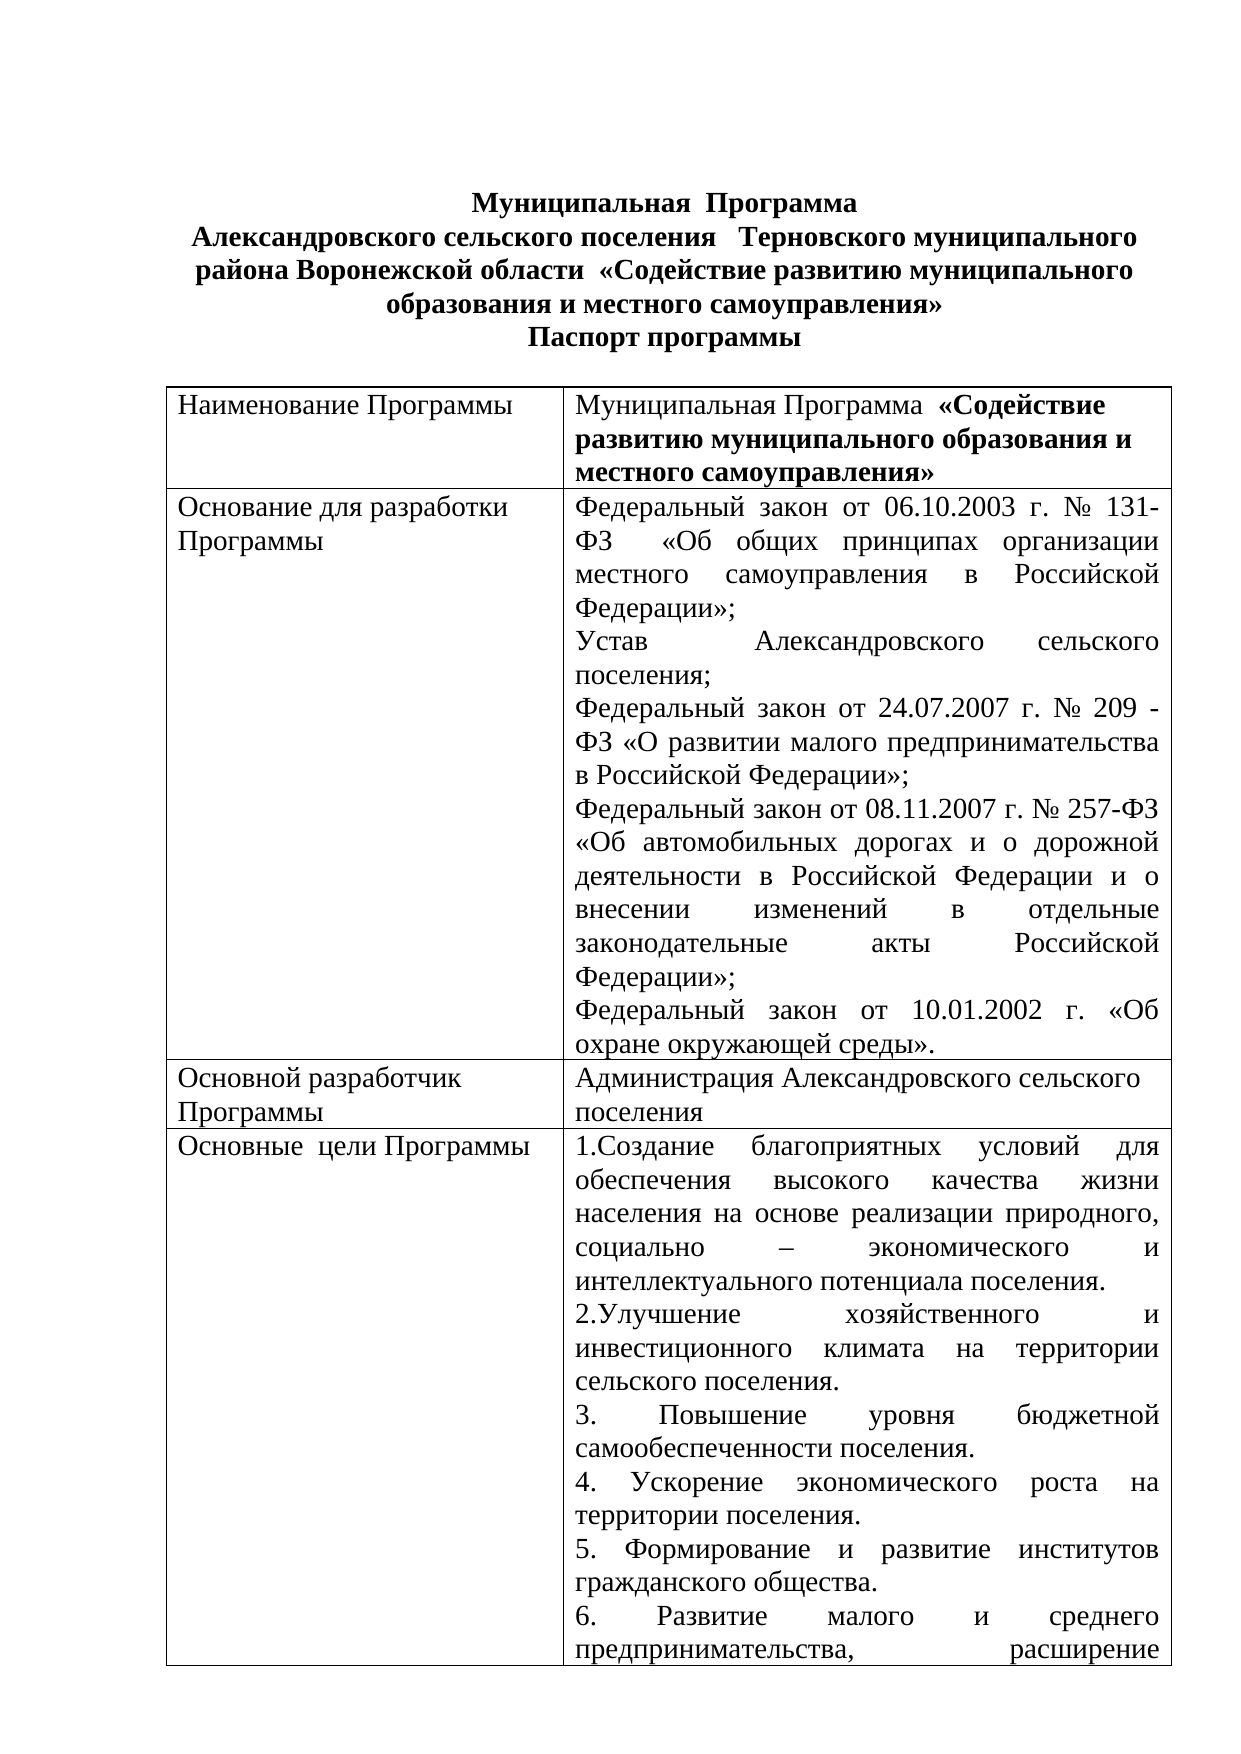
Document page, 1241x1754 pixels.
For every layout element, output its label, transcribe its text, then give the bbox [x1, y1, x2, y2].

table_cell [167, 1129, 563, 1665]
table_header Наименование Программы [167, 388, 563, 488]
table_cell Администрация Александровского сельского поселения [564, 1060, 1171, 1127]
table_cell Федеральный закон от 06.10.2003 г. № 131- ФЗ «Об общих принципах организации местного самоуправления в Российской Федерации»; Устав Александровского сельского поселения; Федеральный закон от 24.07.2007 г. № 209 -ФЗ «О развитии малого предпринимательства в Российской Федерации»; Федеральный закон от 08.11.2007 г. № 257-ФЗ «Об автомобильных дорогах и о дорожной деятельности в Российской Федерации и о внесении изменений в отдельные законодательные акты Российской Федерации»; Федеральный закон от 10.01.2002 г. «Об охране окружающей среды». [564, 489, 1171, 1059]
text Александровского сельского поселения Терновского муниципального района Воронежской области «Содействие развитию муниципального образования и местного самоуправления» [177, 219, 1152, 319]
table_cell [564, 1129, 1171, 1665]
text Муниципальная Программа [177, 185, 1152, 219]
table_cell Основной разработчик Программы [167, 1060, 563, 1127]
table_header Муниципальная Программа «Содействие развитию муниципального образования и местного самоуправления» [564, 388, 1171, 488]
table_cell Основание для разработки Программы [167, 489, 563, 1059]
text Паспорт программы [177, 319, 1152, 353]
